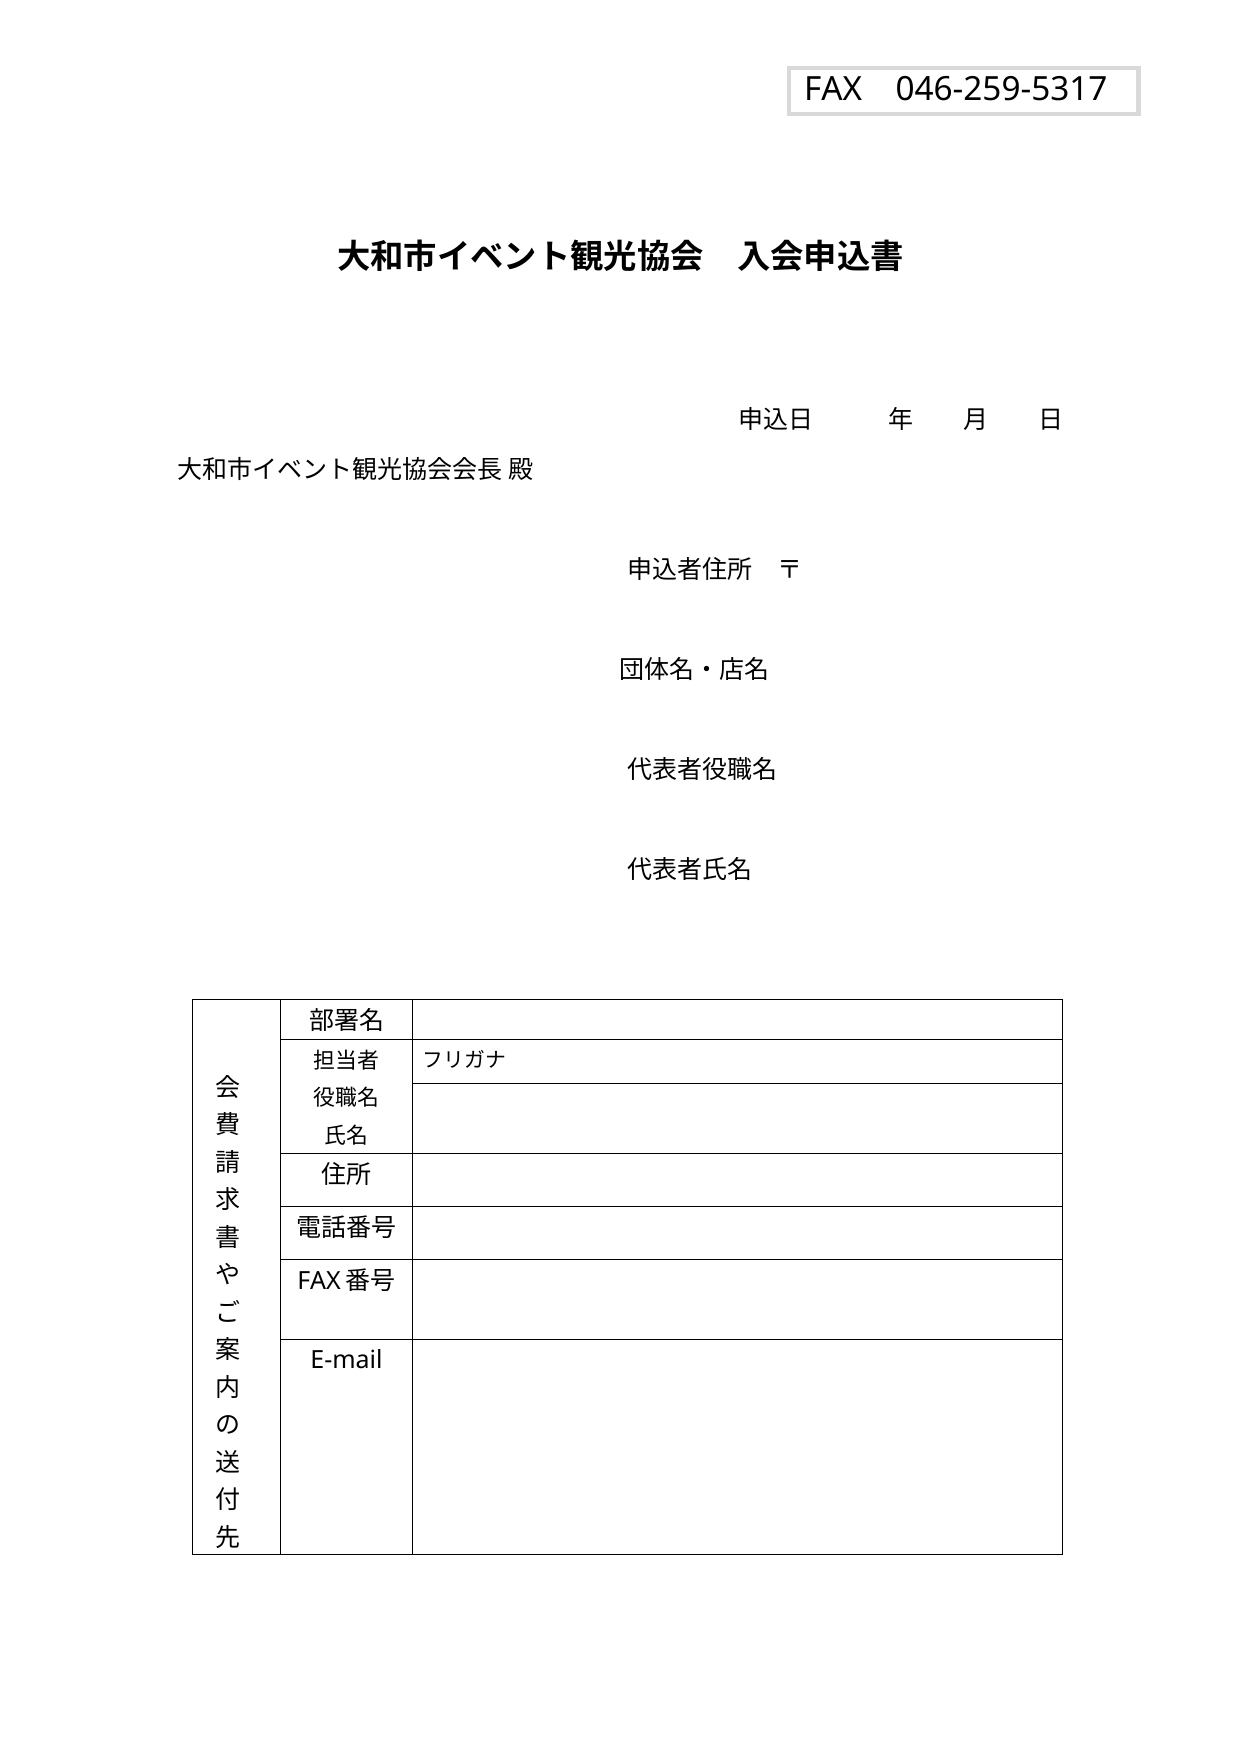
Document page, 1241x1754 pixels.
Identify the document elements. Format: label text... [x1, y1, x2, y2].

table_cell [413, 1260, 1062, 1339]
table_cell FAX番号 [281, 1260, 412, 1339]
text 団体名・店名 [177, 649, 963, 686]
text 代表者役職名 [177, 749, 963, 786]
table_cell [413, 1154, 1062, 1206]
table_cell [413, 1084, 1062, 1152]
table_cell [413, 1207, 1062, 1259]
table_header [413, 1000, 1062, 1039]
table_cell 担当者 役職名 氏名 [281, 1040, 412, 1152]
text 申込日 年 月 日 [177, 399, 1063, 436]
table_cell 電話番号 [281, 1207, 412, 1259]
table_cell E-mail [281, 1340, 412, 1554]
text 大和市イベント観光協会 入会申込書 [177, 217, 1063, 292]
table_cell フリガナ [413, 1040, 1062, 1083]
text 代表者氏名 [177, 849, 963, 886]
text 申込者住所 〒 [177, 549, 963, 586]
table_cell 住所 [281, 1154, 412, 1206]
table_header 会費請求書やご案内の送付先 [193, 1000, 280, 1554]
table_header 部署名 [281, 1000, 412, 1039]
text 大和市イベント観光協会会長 殿 [177, 449, 1063, 486]
table_cell [413, 1340, 1062, 1554]
